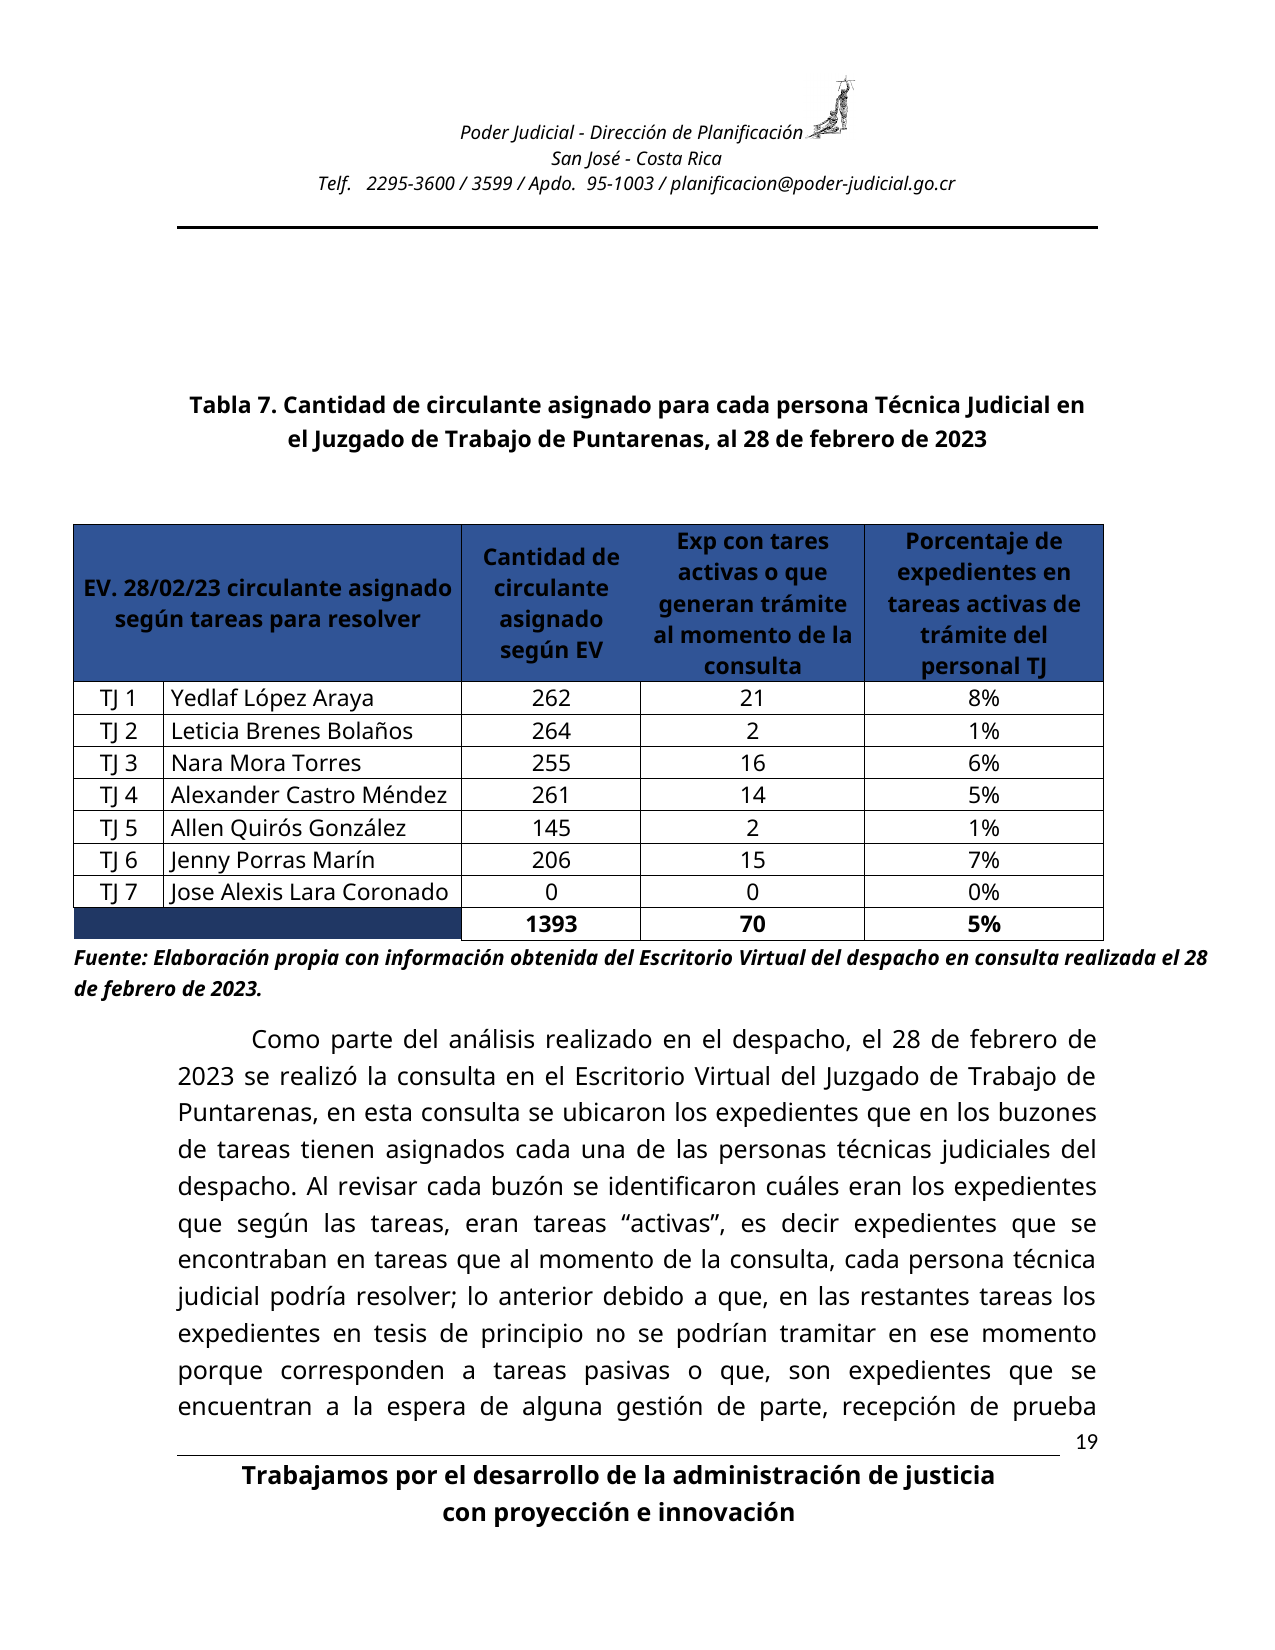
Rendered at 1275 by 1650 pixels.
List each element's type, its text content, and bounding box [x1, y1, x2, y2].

table_cell 8% [865, 682, 1103, 713]
table_cell TJ 7 [74, 876, 163, 907]
table_header EV. 28/02/23 circulante asignado según tareas para resolver [74, 525, 461, 681]
table_cell 262 [462, 682, 640, 713]
table_cell 264 [462, 715, 640, 746]
table_cell 206 [462, 844, 640, 875]
table_cell 145 [462, 811, 640, 843]
table_cell 6% [865, 747, 1103, 778]
table_cell 15 [641, 844, 864, 875]
table_cell TJ 5 [74, 811, 163, 843]
table_header Exp con tares activas o que generan trámite al momento de la consulta [641, 525, 864, 681]
table_cell Alexander Castro Méndez [164, 779, 461, 810]
table_cell 1% [865, 811, 1103, 843]
table_cell 70 [641, 908, 864, 939]
table_header Porcentaje de expedientes en tareas activas de trámite del personal TJ [865, 525, 1103, 681]
table_cell TJ 3 [74, 747, 163, 778]
text Fuente: Elaboración propia con información obtenida del Escritorio Virtual del despacho en consulta realizada el 28 de febrero de 2023. [74, 941, 1211, 1002]
table_cell 5% [865, 779, 1103, 810]
text Tabla 7. Cantidad de circulante asignado para cada persona Técnica Judicial en el Juzgado de Trabajo de Puntarenas, al 28 de febrero de 2023 [177, 389, 1098, 454]
table_cell 7% [865, 844, 1103, 875]
table_cell 14 [641, 779, 864, 810]
table_cell Allen Quirós González [164, 811, 461, 843]
table_header Cantidad de circulante asignado según EV [462, 525, 641, 681]
table_cell 0 [641, 876, 864, 907]
table_cell 5% [865, 908, 1103, 939]
table_cell 0% [865, 876, 1103, 907]
table_cell Yedlaf López Araya [164, 682, 461, 713]
table_cell TJ 2 [74, 715, 163, 746]
table_cell 1% [865, 715, 1103, 746]
table_cell [74, 908, 461, 939]
table_cell Jose Alexis Lara Coronado [164, 876, 461, 907]
table_cell TJ 4 [74, 779, 163, 810]
table_cell 261 [462, 779, 640, 810]
table_cell TJ 1 [74, 682, 163, 713]
table_cell 255 [462, 747, 640, 778]
table_cell 21 [641, 682, 864, 713]
table_cell Nara Mora Torres [164, 747, 461, 778]
table_cell Jenny Porras Marín [164, 844, 461, 875]
table_cell 2 [641, 715, 864, 746]
table_cell 0 [462, 876, 640, 907]
table_cell 1393 [462, 908, 640, 939]
picture [803, 73, 857, 140]
table_cell TJ 6 [74, 844, 163, 875]
table_cell 2 [641, 811, 864, 843]
table_cell 16 [641, 747, 864, 778]
table_cell Leticia Brenes Bolaños [164, 715, 461, 746]
